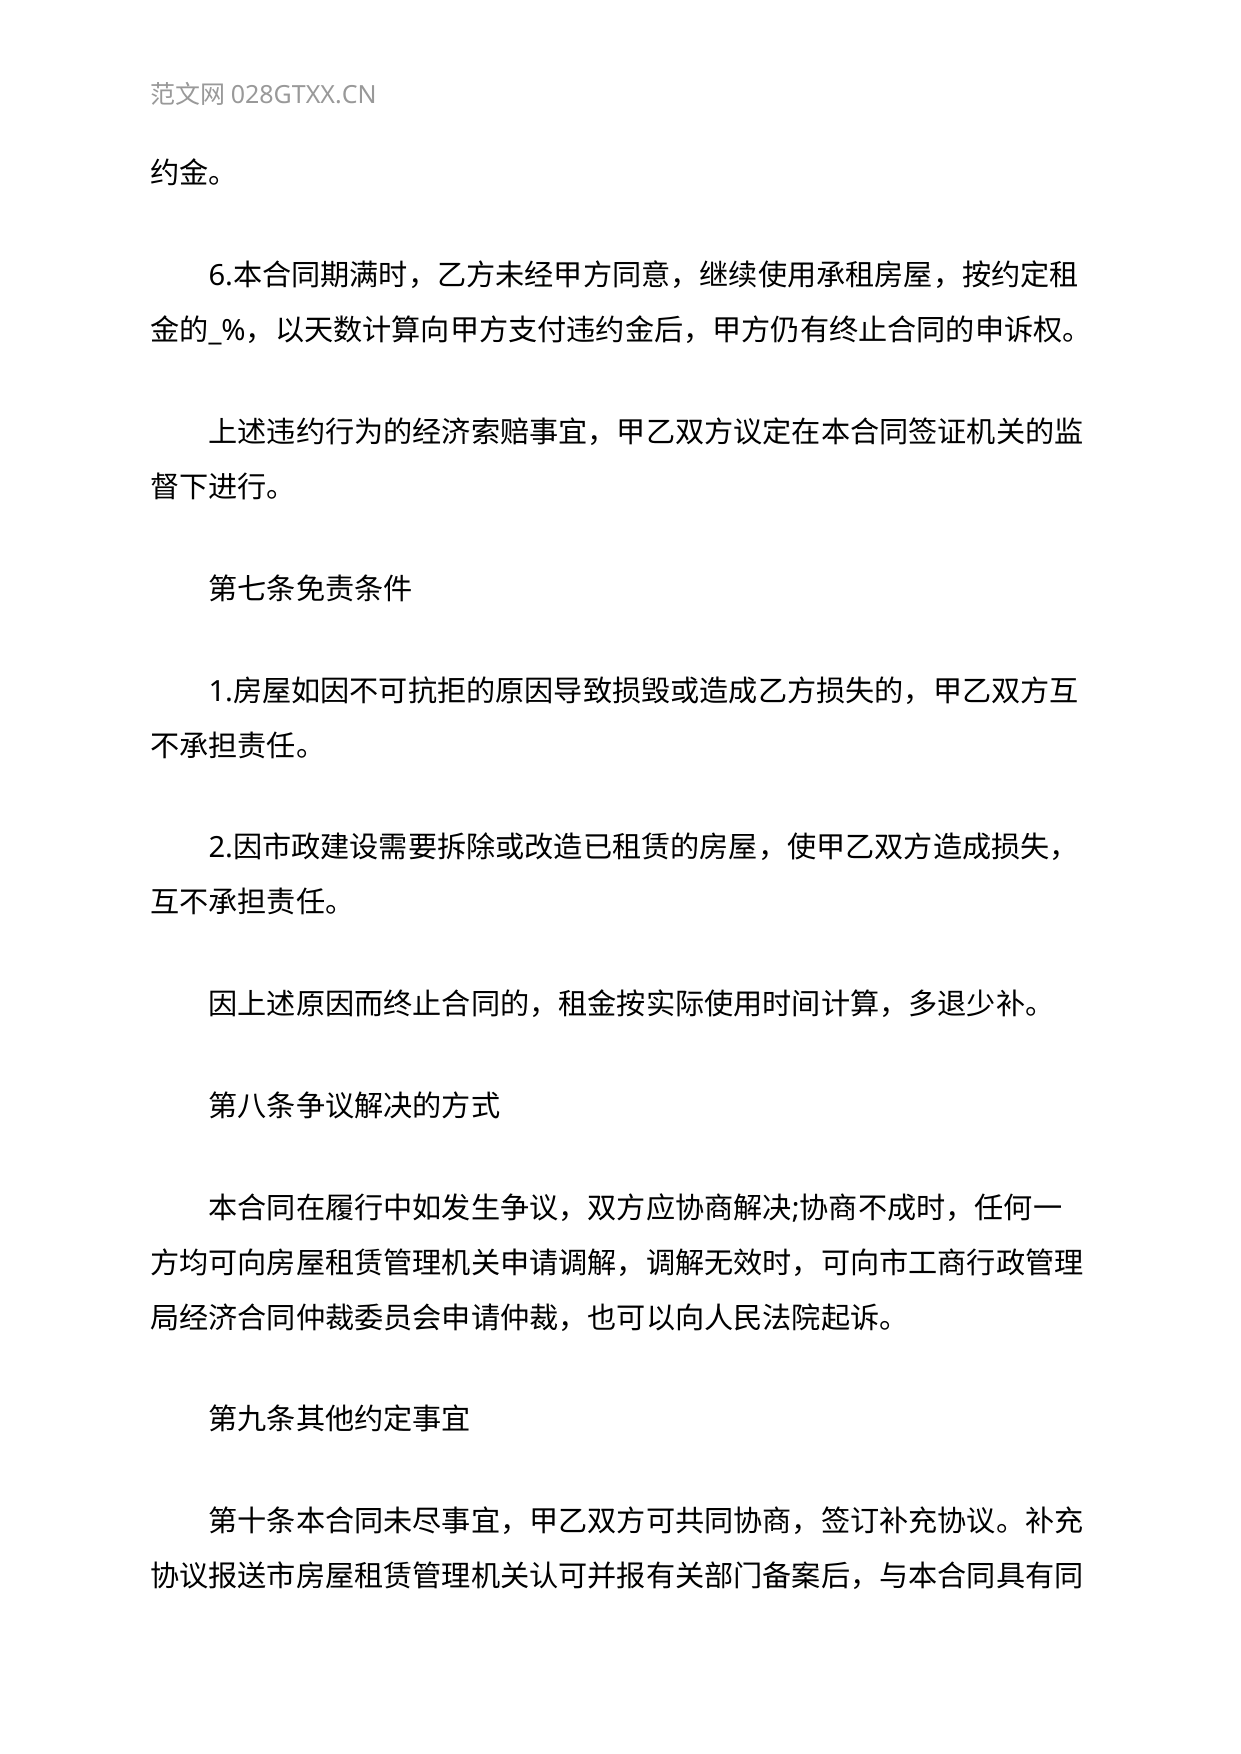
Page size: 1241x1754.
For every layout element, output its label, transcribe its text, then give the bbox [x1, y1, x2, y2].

text 2.因市政建设需要拆除或改造已租赁的房屋，使甲乙双方造成损失，互不承担责任。 [150, 824, 1090, 921]
text 因上述原因而终止合同的，租金按实际使用时间计算，多退少补。 [150, 981, 1090, 1023]
text 1.房屋如因不可抗拒的原因导致损毁或造成乙方损失的，甲乙双方互不承担责任。 [150, 667, 1090, 764]
text 上述违约行为的经济索赔事宜，甲乙双方议定在本合同签证机关的监督下进行。 [150, 409, 1090, 506]
text 第七条免责条件 [150, 565, 1090, 608]
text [150, 150, 1090, 192]
text 第九条其他约定事宜 [150, 1396, 1090, 1438]
text 6.本合同期满时，乙方未经甲方同意，继续使用承租房屋，按约定租金的_%，以天数计算向甲方支付违约金后，甲方仍有终止合同的申诉权。 [150, 252, 1090, 349]
text 本合同在履行中如发生争议，双方应协商解决;协商不成时，任何一方均可向房屋租赁管理机关申请调解，调解无效时，可向市工商行政管理局经济合同仲裁委员会申请仲裁，也可以向人民法院起诉。 [150, 1184, 1090, 1336]
text 第八条争议解决的方式 [150, 1082, 1090, 1125]
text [150, 1498, 1090, 1595]
